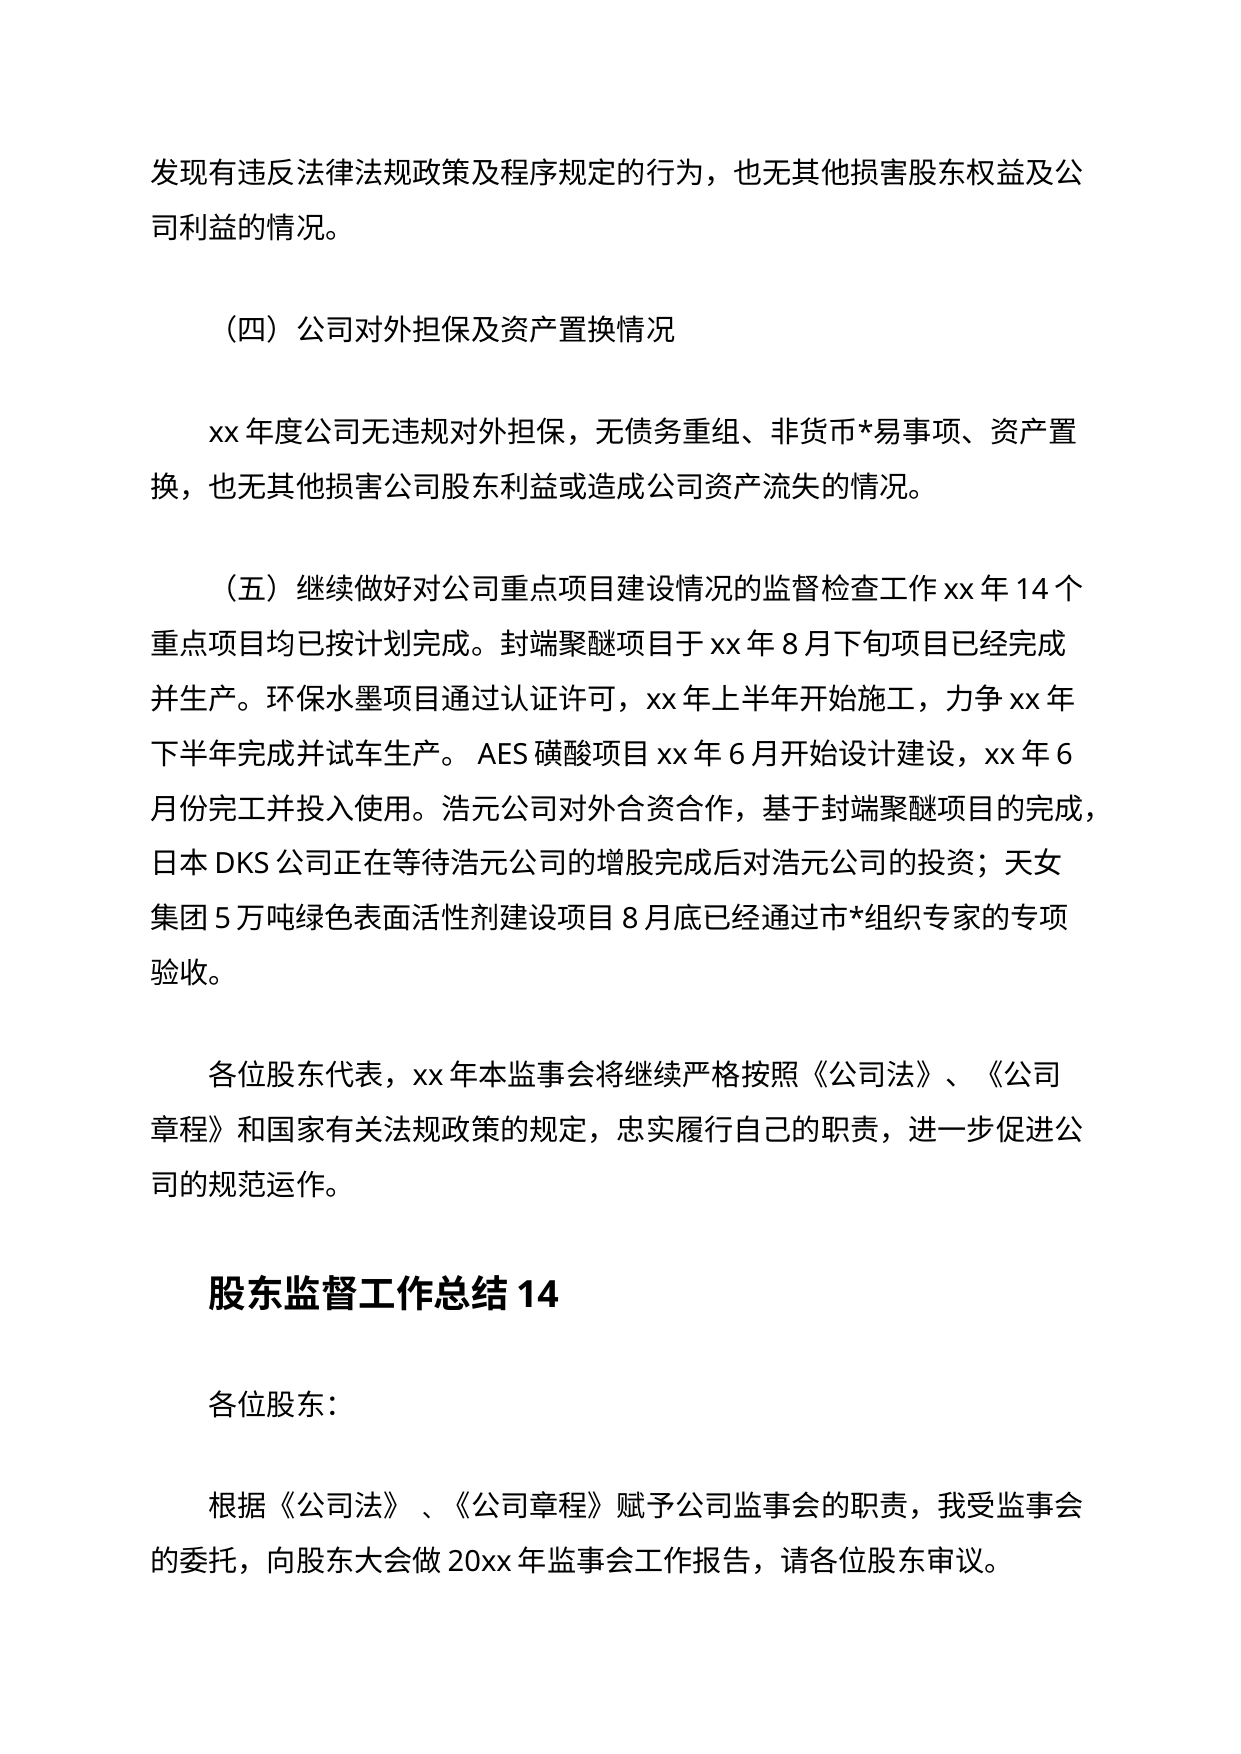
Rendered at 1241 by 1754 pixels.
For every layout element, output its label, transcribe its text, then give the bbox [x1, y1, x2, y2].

text （五）继续做好对公司重点项目建设情况的监督检查工作xx年14个重点项目均已按计划完成。封端聚醚项目于xx年8月下旬项目已经完成并生产。环保水墨项目通过认证许可，xx年上半年开始施工，力争xx年下半年完成并试车生产。 AES磺酸项目xx年6月开始设计建设，xx年6月份完工并投入使用。浩元公司对外合资合作，基于封端聚醚项目的完成，日本DKS公司正在等待浩元公司的增股完成后对浩元公司的投资；天女集团5万吨绿色表面活性剂建设项目8月底已经通过市*组织专家的专项验收。 [150, 565, 1090, 992]
text （四）公司对外担保及资产置换情况 [150, 307, 1090, 349]
text 股东监督工作总结14 [150, 1263, 1090, 1318]
text 根据《公司法》﹑《公司章程》赋予公司监事会的职责，我受监事会的委托，向股东大会做20xx年监事会工作报告，请各位股东审议。 [150, 1483, 1090, 1580]
text 各位股东： [150, 1381, 1090, 1423]
text xx年度公司无违规对外担保，无债务重组、非货币*易事项、资产置换，也无其他损害公司股东利益或造成公司资产流失的情况。 [150, 408, 1090, 506]
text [150, 150, 1090, 247]
text 各位股东代表，xx年本监事会将继续严格按照《公司法》、《公司章程》和国家有关法规政策的规定，忠实履行自己的职责，进一步促进公司的规范运作。 [150, 1052, 1090, 1204]
